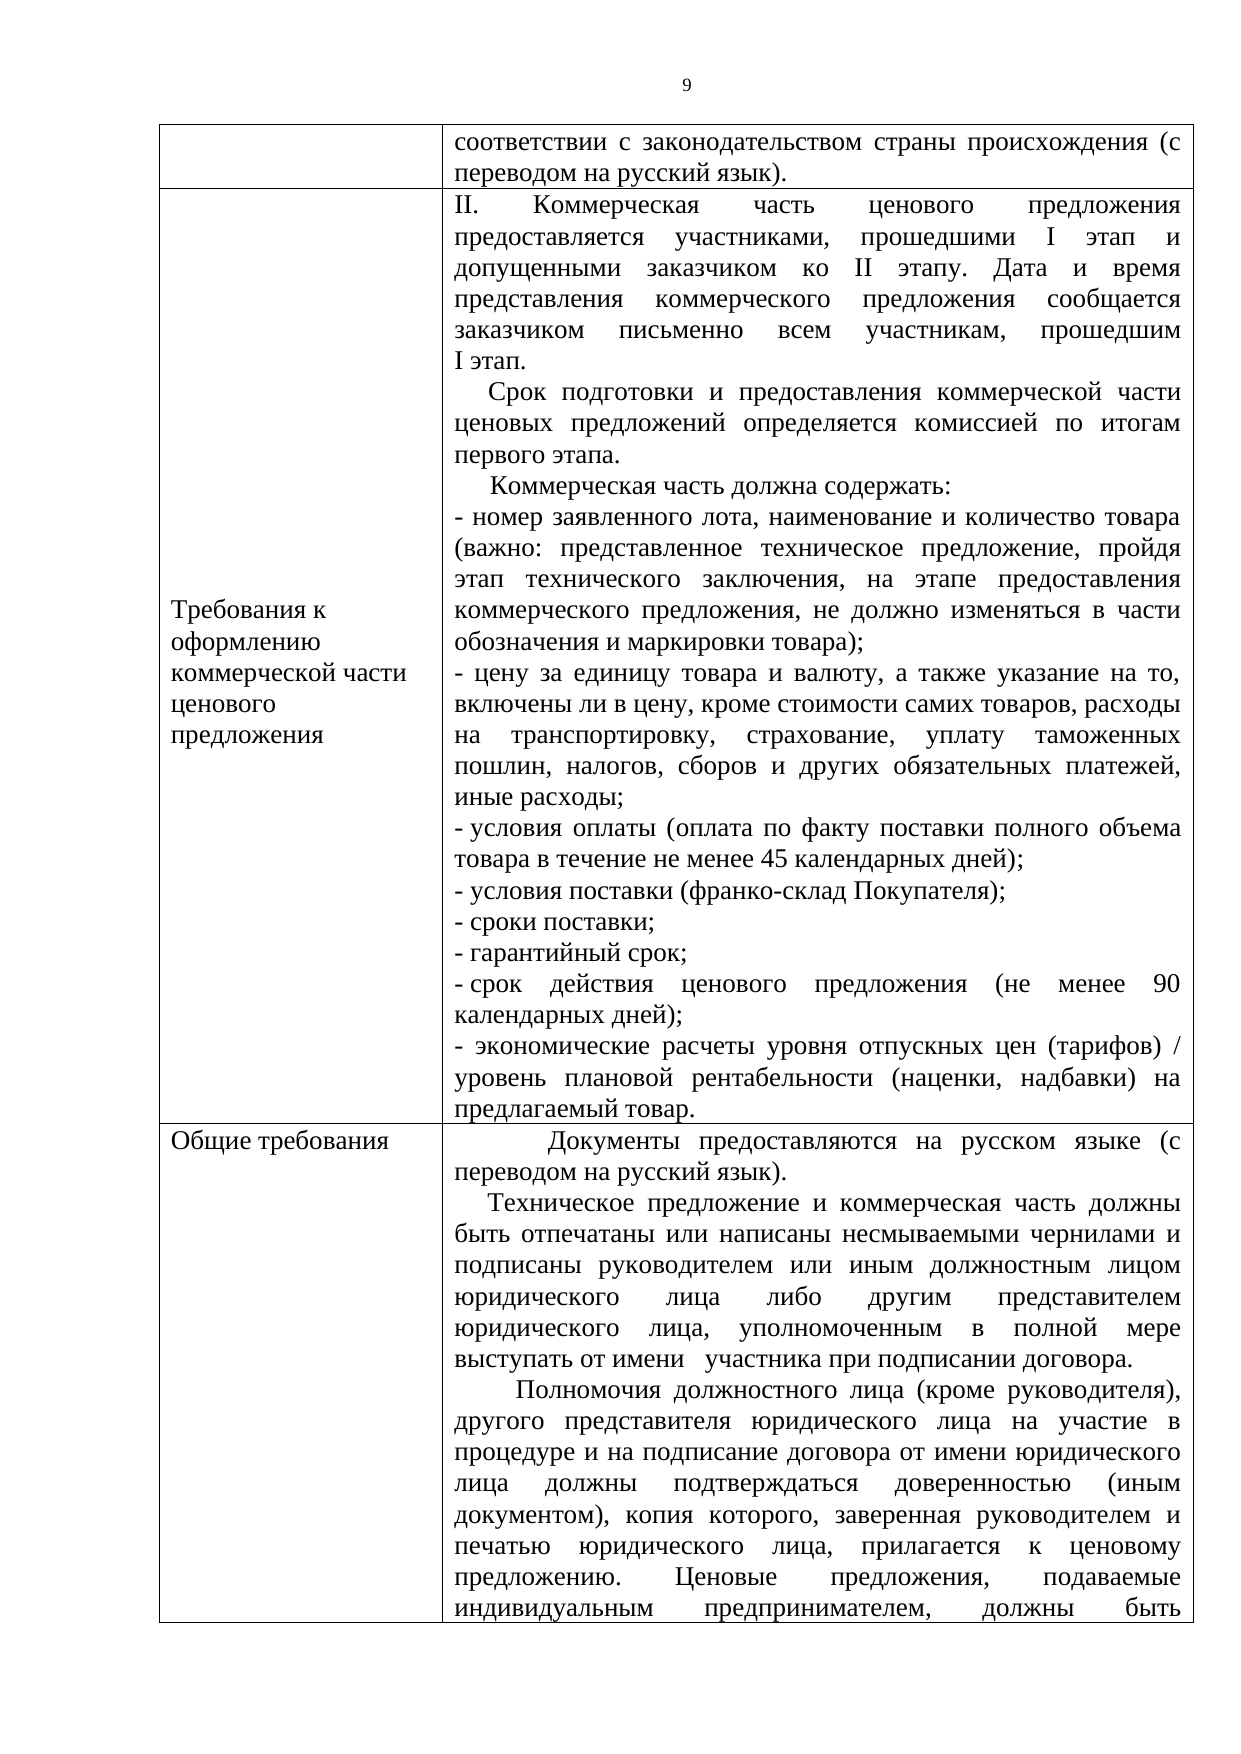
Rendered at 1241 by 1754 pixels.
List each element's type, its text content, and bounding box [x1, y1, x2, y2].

table_cell Требования к оформлению коммерческой части ценового предложения [160, 189, 442, 1123]
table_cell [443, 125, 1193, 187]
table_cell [160, 125, 442, 187]
table_cell II. Коммерческая часть ценового предложения предоставляется участниками, прошедшими I этап и допущенными заказчиком ко II этапу. Дата и время представления коммерческого предложения сообщается заказчиком письменно всем участникам, прошедшим I этап. Срок подготовки и предоставления коммерческой части ценовых предложений определяется комиссией по итогам первого этапа. Коммерческая часть должна содержать: - номер заявленного лота, наименование и количество товара (важно: представленное техническое предложение, пройдя этап технического заключения, на этапе предоставления коммерческого предложения, не должно изменяться в части обозначения и маркировки товара); - цену за единицу товара и валюту, а также указание на то, включены ли в цену, кроме стоимости самих товаров, расходы на транспортировку, страхование, уплату таможенных пошлин, налогов, сборов и других обязательных платежей, иные расходы; - условия оплаты (оплата по факту поставки полного объема товара в течение не менее 45 календарных дней); - условия поставки (франко-склад Покупателя); - сроки поставки; - гарантийный срок; - срок действия ценового предложения (не менее 90 календарных дней); - экономические расчеты уровня отпускных цен (тарифов) / уровень плановой рентабельности (наценки, надбавки) на предлагаемый товар. [443, 189, 1193, 1123]
table_cell Общие требования [160, 1124, 442, 1622]
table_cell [443, 1124, 1193, 1622]
